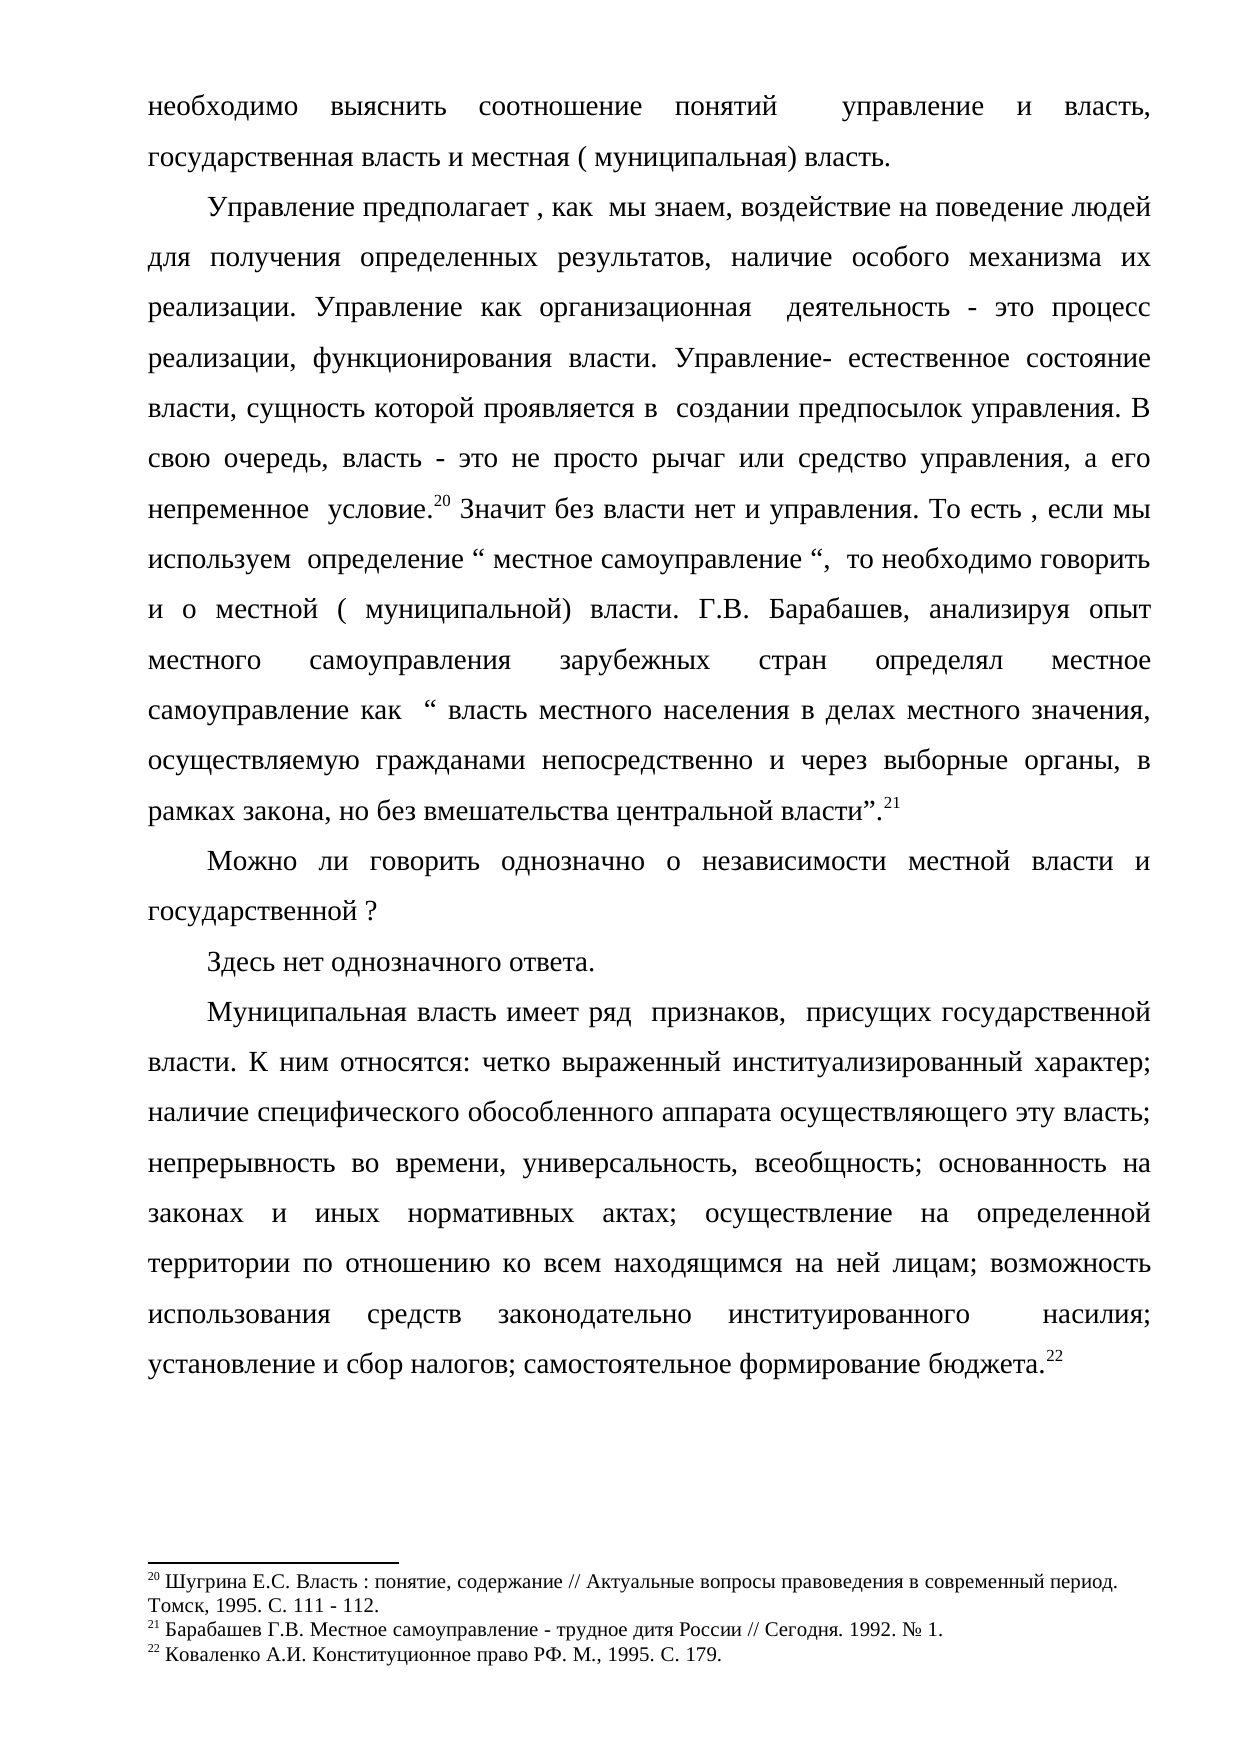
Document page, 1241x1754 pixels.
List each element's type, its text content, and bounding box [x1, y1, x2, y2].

text Муниципальная власть имеет ряд признаков, присущих государственной власти. К ним относятся: четко выраженный институализированный характер; наличие специфического обособленного аппарата осуществляющего эту власть; непрерывность во времени, универсальность, всеобщность; основанность на законах и иных нормативных актах; осуществление на определенной территории по отношению ко всем находящимся на ней лицам; возможность использования средств законодательно институированного насилия; установление и сбор налогов; самостоятельное формирование бюджета. [148, 994, 1152, 1380]
text Здесь нет однозначного ответа. [148, 944, 1152, 977]
text Можно ли говорить однозначно о независимости местной власти и государственной ? [148, 843, 1152, 927]
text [148, 88, 1152, 172]
text Управление предполагает , как мы знаем, воздействие на поведение людей для получения определенных результатов, наличие особого механизма их реализации. Управление как организационная деятельность - это процесс реализации, функционирования власти. Управление- естественное состояние власти, сущность которой проявляется в создании предпосылок управления. В свою очередь, власть - это не просто рычаг или средство управления, а его непременное условие. Значит без власти нет и управления. То есть , если мы используем определение “ местное самоуправление “, то необходимо говорить и о местной ( муниципальной) власти. Г.В. Барабашев, анализируя опыт местного самоуправления зарубежных стран определял местное самоуправление как “ власть местного населения в делах местного значения, осуществляемую гражданами непосредственно и через выборные органы, в рамках закона, но без вмешательства центральной власти”. [148, 189, 1152, 826]
